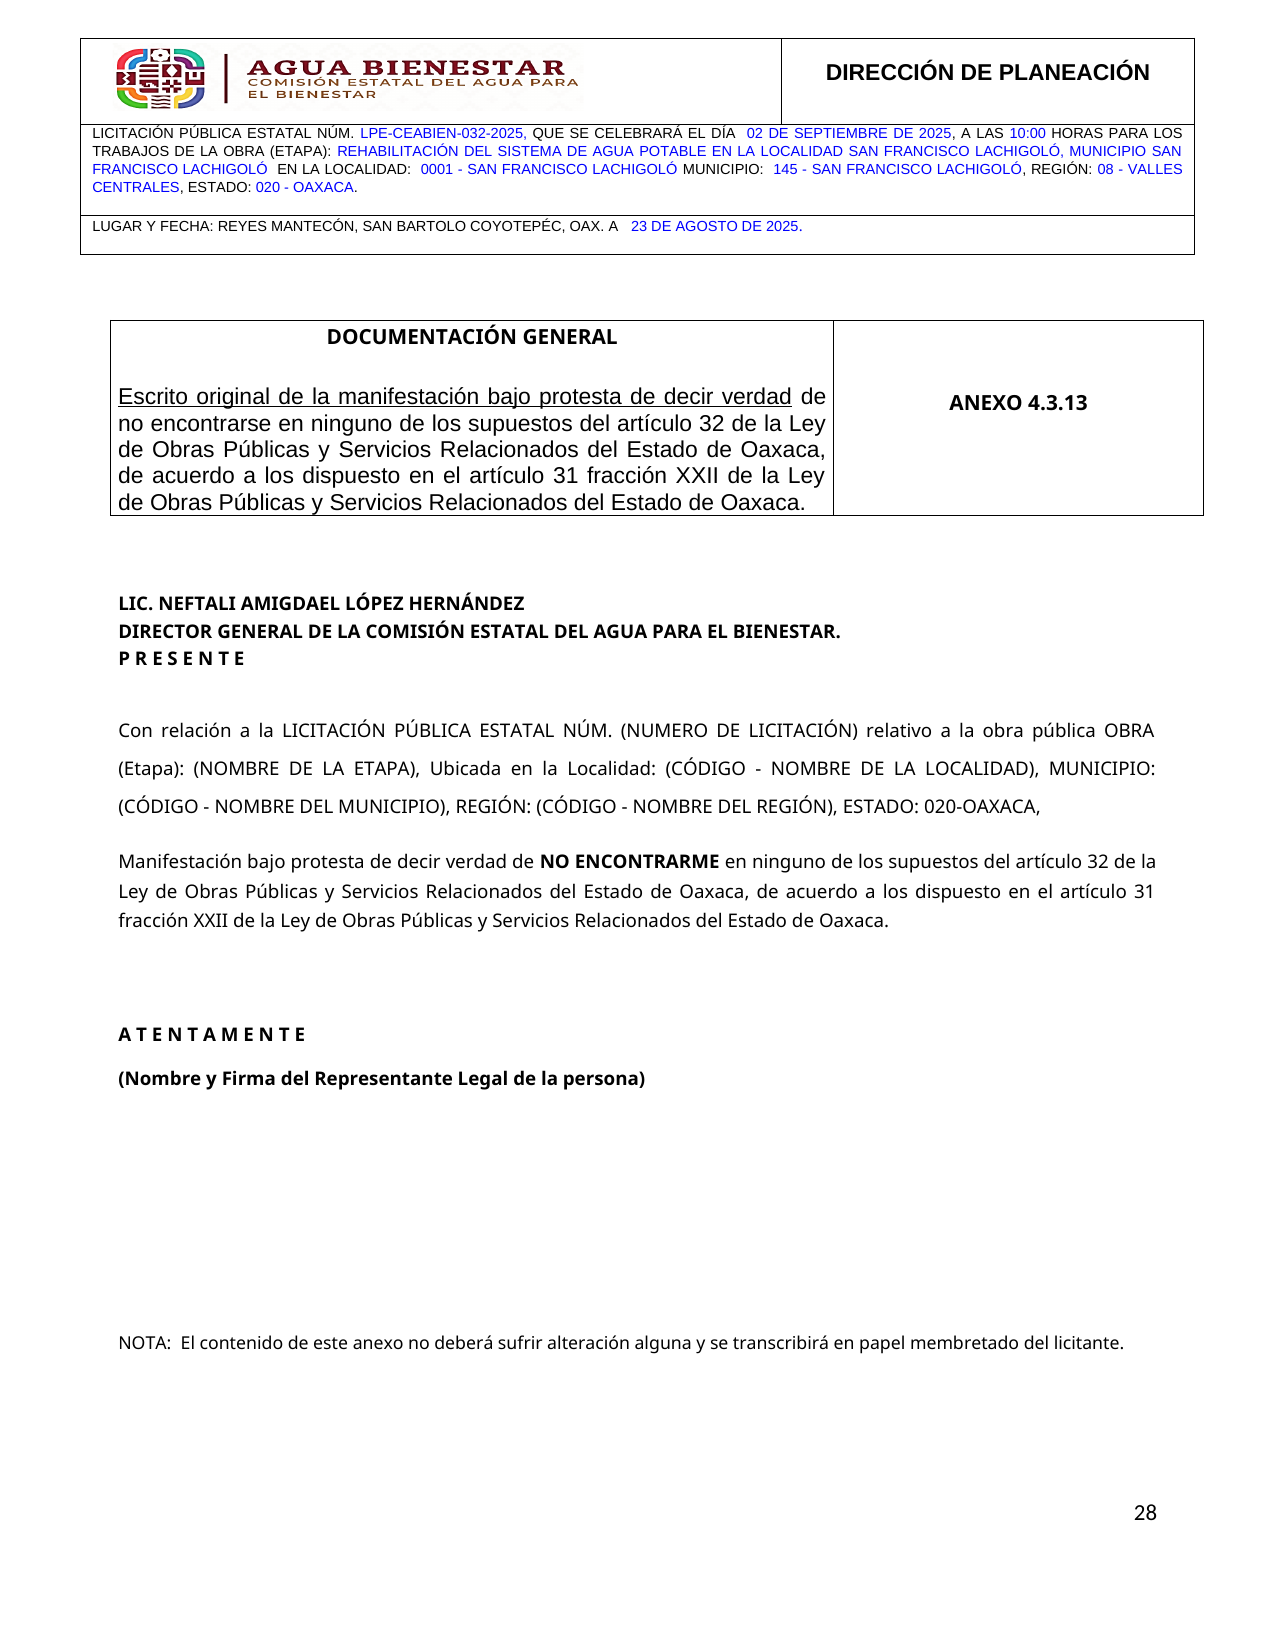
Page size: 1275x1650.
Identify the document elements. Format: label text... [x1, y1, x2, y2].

picture [112, 43, 584, 111]
text LIC. NEFTALI AMIGDAEL LÓPEZ HERNÁNDEZ [118, 591, 1157, 616]
table_header DOCUMENTACIÓN GENERAL Escrito original de la manifestación bajo protesta de decir verdad de no encontrarse en ninguno de los supuestos del artículo 32 de la Ley de Obras Públicas y Servicios Relacionados del Estado de Oaxaca, de acuerdo a los dispuesto en el artículo 31 fracción XXII de la Ley de Obras Públicas y Servicios Relacionados del Estado de Oaxaca. [111, 321, 833, 515]
table_header ANEXO 4.3.13 [834, 321, 1203, 515]
list Con relación a la LICITACIÓN PÚBLICA ESTATAL NÚM. (NUMERO DE LICITACIÓN) relativo a la obra pública OBRA (Etapa): (NOMBRE DE LA ETAPA), Ubicada en la Localidad: (CÓDIGO - NOMBRE DE LA LOCALIDAD), MUNICIPIO: (CÓDIGO - NOMBRE DEL MUNICIPIO), REGIÓN: (CÓDIGO - NOMBRE DEL REGIÓN), ESTADO: 020-OAXACA, [118, 717, 1157, 819]
text A T E N T A M E N T E [118, 1021, 1157, 1046]
text NOTA: El contenido de este anexo no deberá sufrir alteración alguna y se transcribirá en papel membretado del licitante. [118, 1331, 1157, 1355]
text DIRECTOR GENERAL DE LA COMISIÓN ESTATAL DEL AGUA PARA EL BIENESTAR. [118, 618, 1157, 644]
text Manifestación bajo protesta de decir verdad de NO ENCONTRARME en ninguno de los supuestos del artículo 32 de la Ley de Obras Públicas y Servicios Relacionados del Estado de Oaxaca, de acuerdo a los dispuesto en el artículo 31 fracción XXII de la Ley de Obras Públicas y Servicios Relacionados del Estado de Oaxaca. [118, 849, 1157, 933]
text (Nombre y Firma del Representante Legal de la persona) [118, 1065, 1157, 1091]
text P R E S E N T E [118, 646, 1157, 671]
